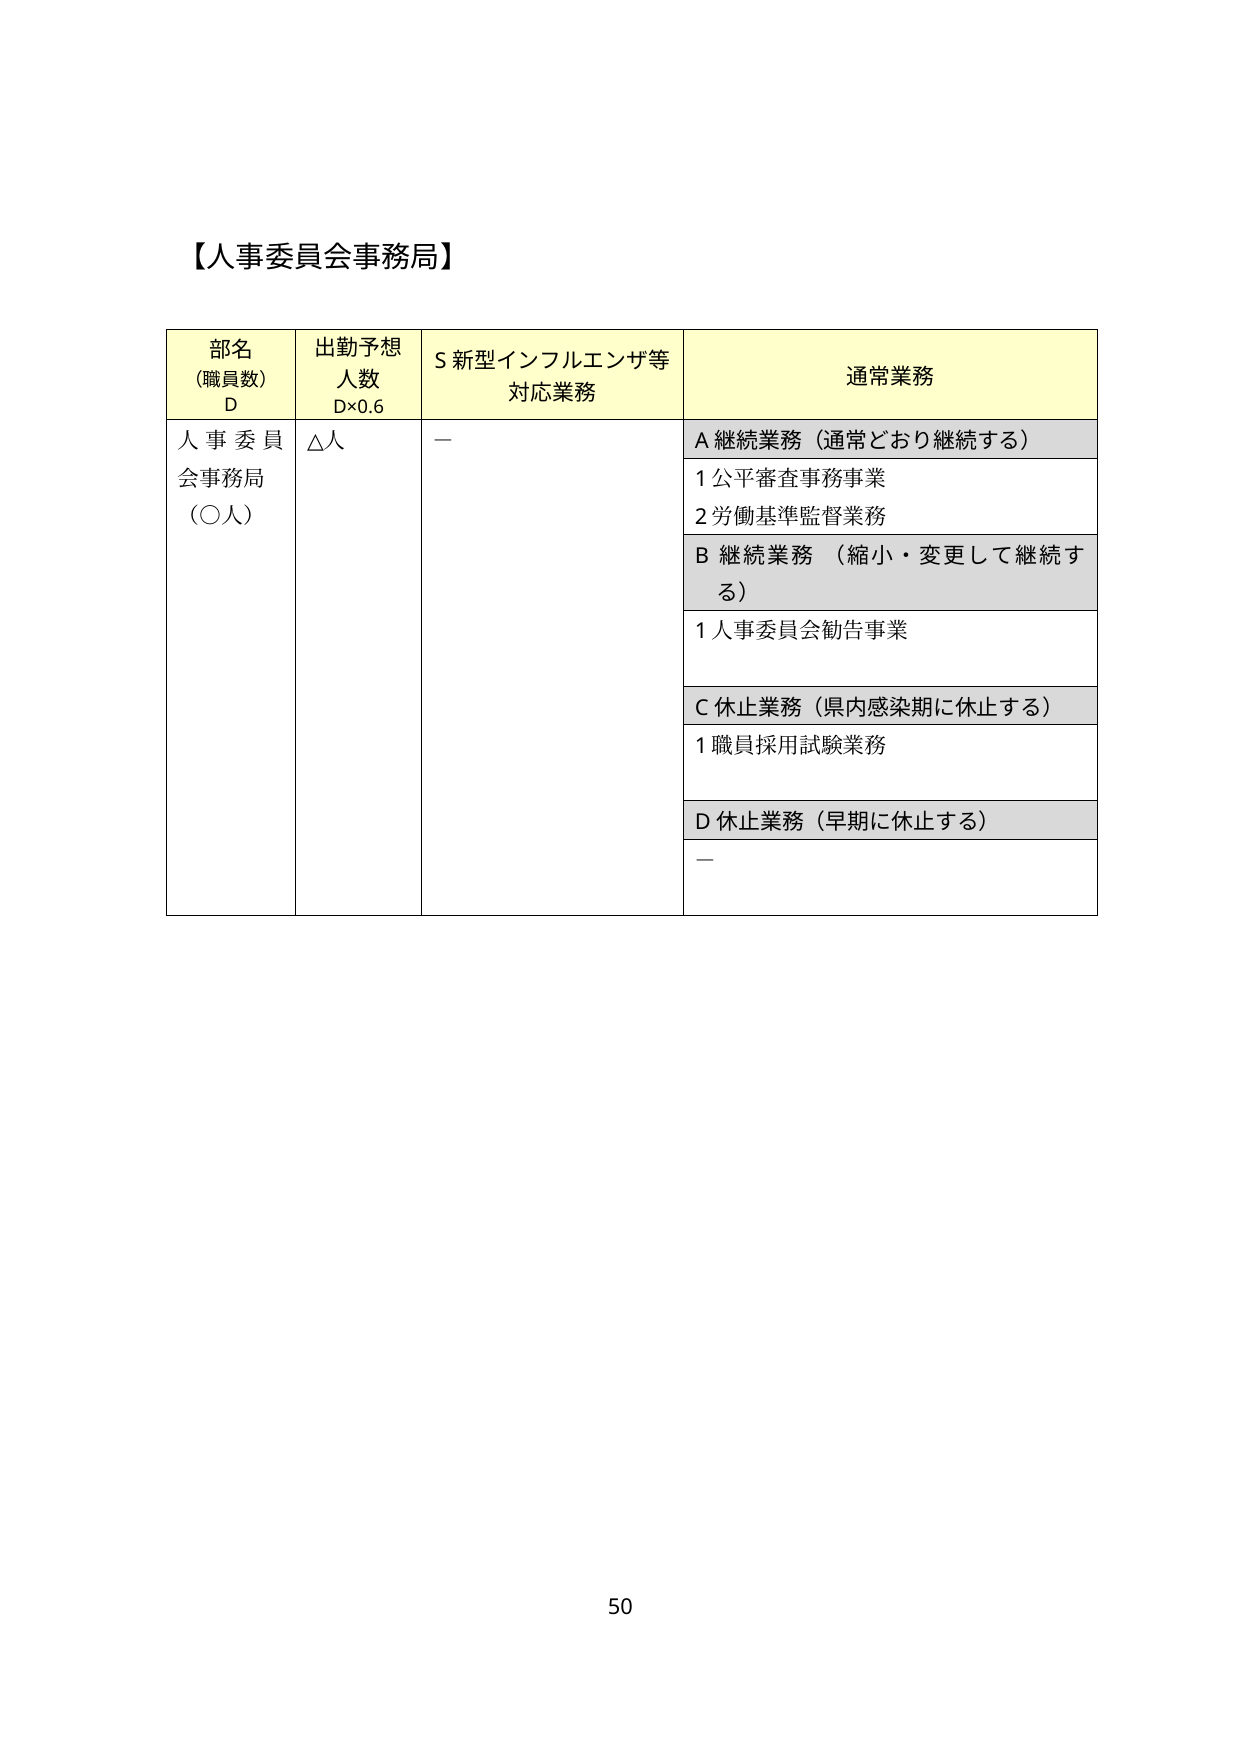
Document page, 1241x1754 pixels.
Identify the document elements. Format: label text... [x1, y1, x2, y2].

subtitle 【人事委員会事務局】 [177, 217, 1063, 292]
table_cell C 休止業務（県内感染期に休止する） [684, 687, 1097, 724]
table_cell △人 [296, 420, 421, 915]
table_cell B 継続業務 （縮小・変更して継続する） [684, 535, 1097, 610]
table_cell － [422, 420, 683, 915]
table_cell 1公平審査事務事業 2労働基準監督業務 [684, 459, 1097, 534]
table_cell 1人事委員会勧告事業 [684, 611, 1097, 686]
table_cell － [684, 840, 1097, 915]
table_header S 新型インフルエンザ等対応業務 [422, 330, 683, 419]
table_cell 人事委員会事務局 （○人） [167, 420, 295, 915]
table_cell 1職員採用試験業務 [684, 725, 1097, 800]
table_header 部名 （職員数） D [167, 330, 295, 419]
table_header 出勤予想人数 D×0.6 [296, 330, 421, 419]
table_cell A 継続業務（通常どおり継続する） [684, 420, 1097, 458]
table_cell D 休止業務（早期に休止する） [684, 801, 1097, 839]
table_header 通常業務 [684, 330, 1097, 419]
